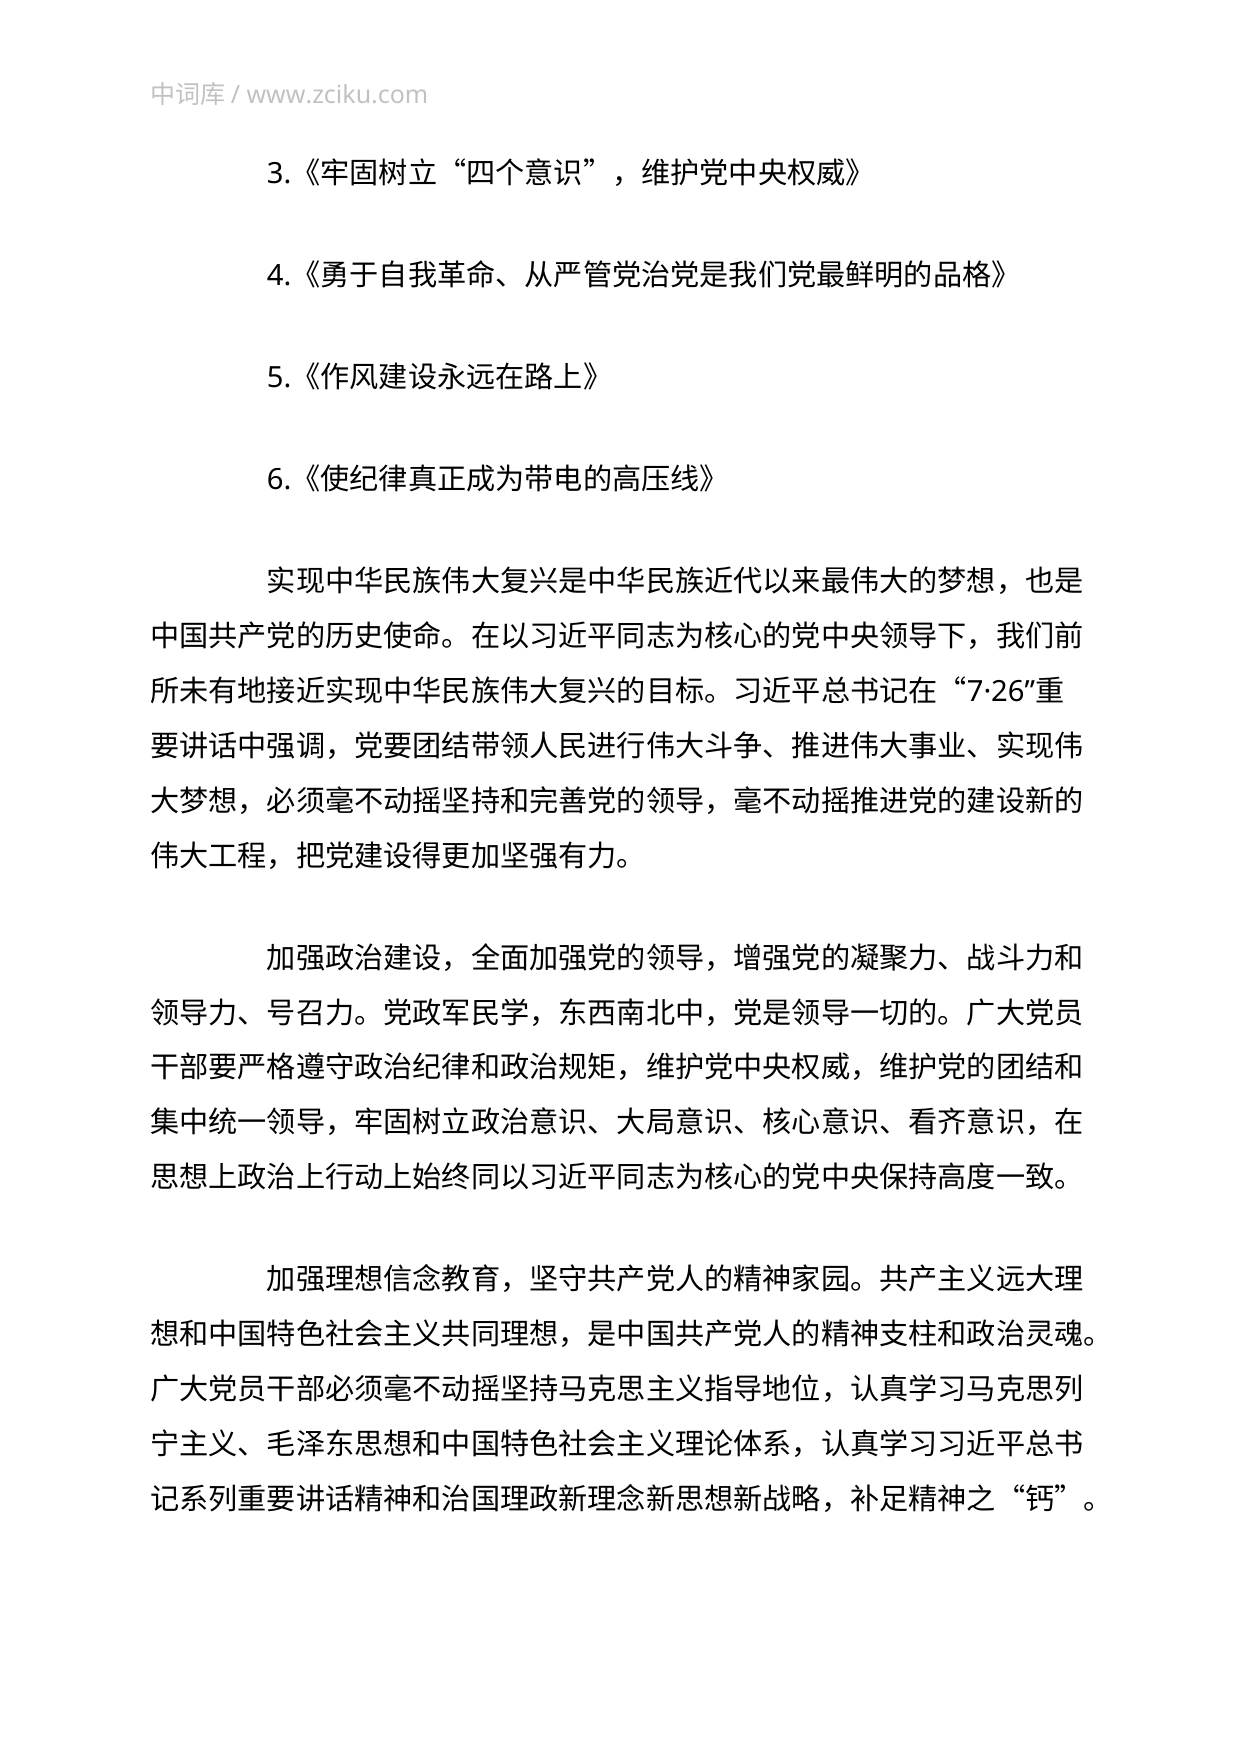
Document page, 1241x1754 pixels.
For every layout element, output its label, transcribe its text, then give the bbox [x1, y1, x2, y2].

text 实现中华民族伟大复兴是中华民族近代以来最伟大的梦想，也是中国共产党的历史使命。在以习近平同志为核心的党中央领导下，我们前所未有地接近实现中华民族伟大复兴的目标。习近平总书记在“7·26”重要讲话中强调，党要团结带领人民进行伟大斗争、推进伟大事业、实现伟大梦想，必须毫不动摇坚持和完善党的领导，毫不动摇推进党的建设新的伟大工程，把党建设得更加坚强有力。 [150, 558, 1090, 875]
text 加强政治建设，全面加强党的领导，增强党的凝聚力、战斗力和领导力、号召力。党政军民学，东西南北中，党是领导一切的。广大党员干部要严格遵守政治纪律和政治规矩，维护党中央权威，维护党的团结和集中统一领导，牢固树立政治意识、大局意识、核心意识、看齐意识，在思想上政治上行动上始终同以习近平同志为核心的党中央保持高度一致。 [150, 934, 1090, 1196]
text 5.《作风建设永远在路上》 [150, 354, 1090, 396]
text 4.《勇于自我革命、从严管党治党是我们党最鲜明的品格》 [150, 252, 1090, 294]
text 加强理想信念教育，坚守共产党人的精神家园。共产主义远大理想和中国特色社会主义共同理想，是中国共产党人的精神支柱和政治灵魂。广大党员干部必须毫不动摇坚持马克思主义指导地位，认真学习马克思列宁主义、毛泽东思想和中国特色社会主义理论体系，认真学习习近平总书记系列重要讲话精神和治国理政新理念新思想新战略，补足精神之“钙”。 [150, 1256, 1090, 1517]
text 6.《使纪律真正成为带电的高压线》 [150, 456, 1090, 498]
text 3.《牢固树立“四个意识”，维护党中央权威》 [150, 150, 1090, 192]
